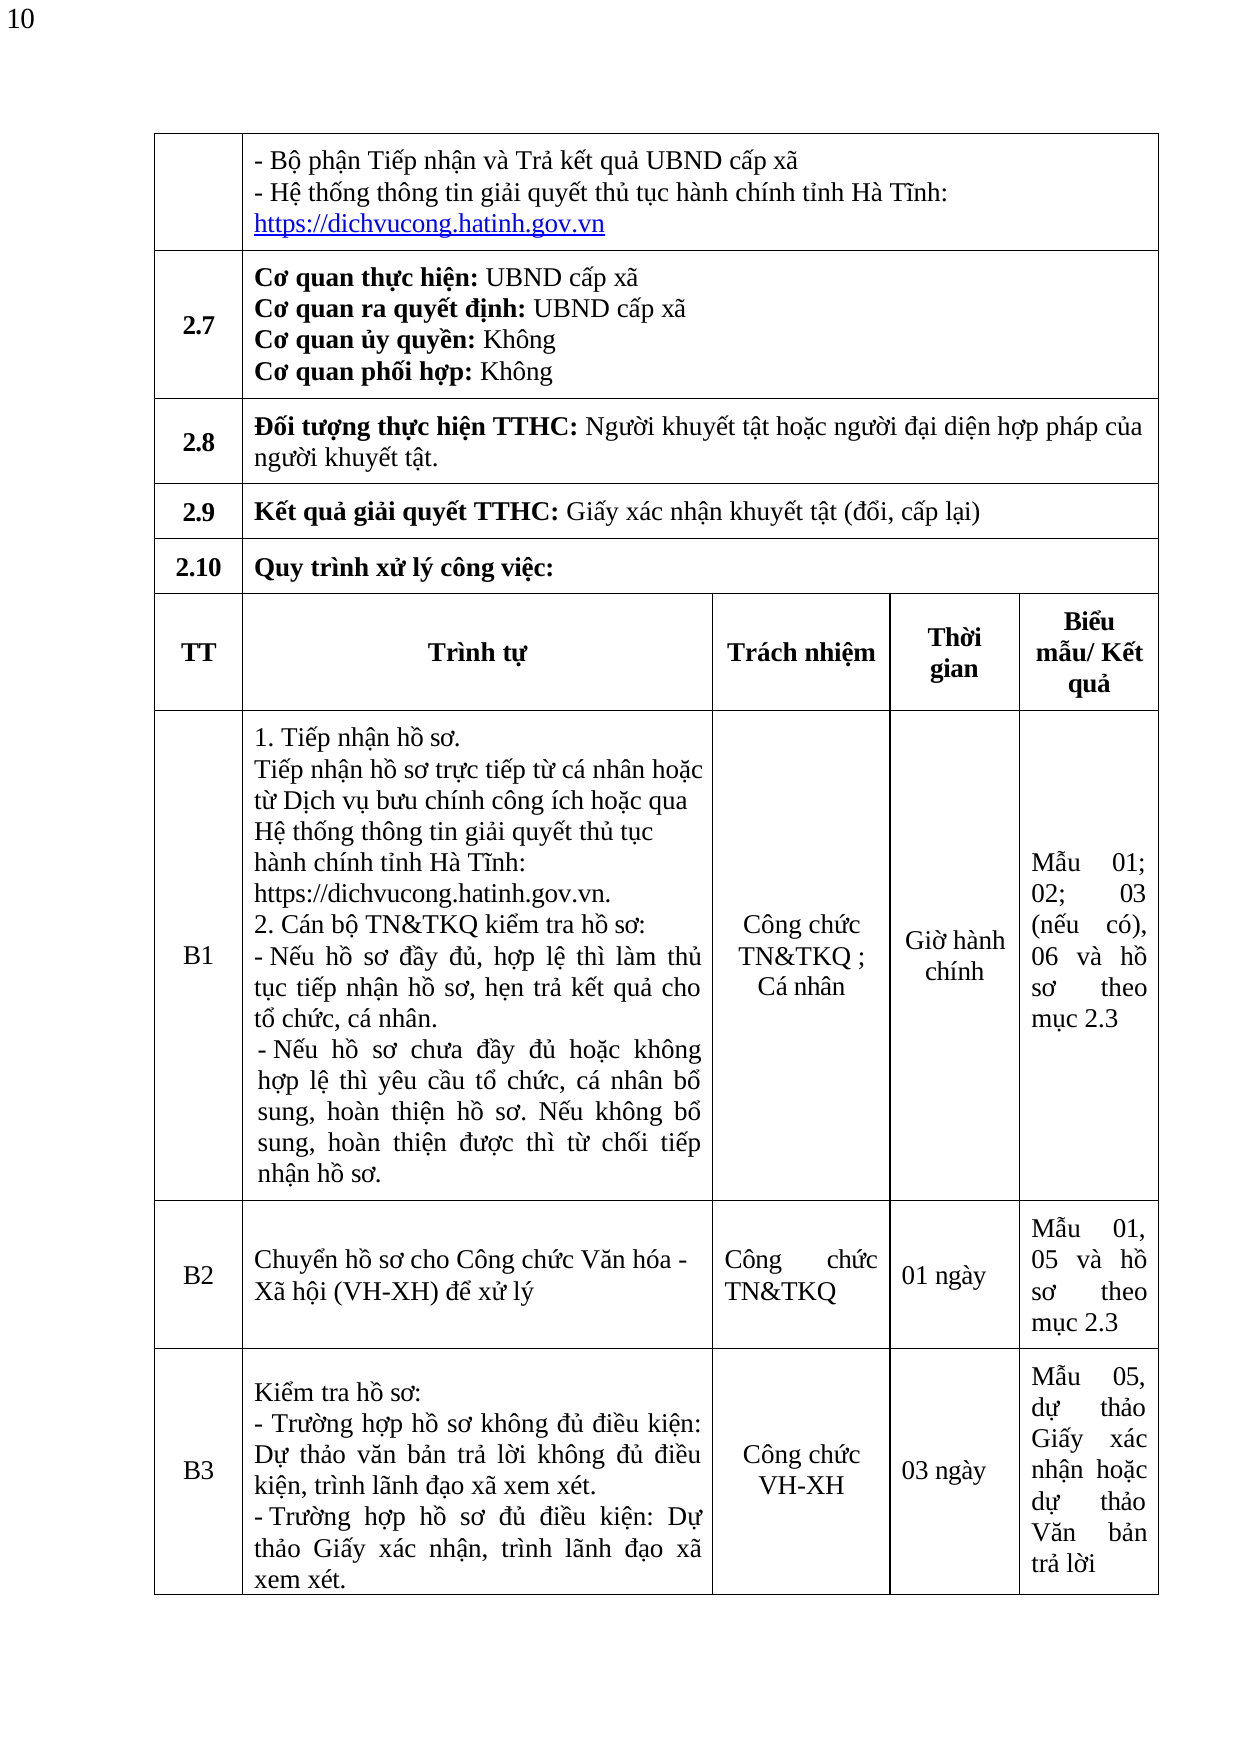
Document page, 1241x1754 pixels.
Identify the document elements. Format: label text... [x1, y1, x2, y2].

table_cell Trình tự [243, 594, 712, 709]
table_cell Kiểm tra hồ sơ: Trường hợp hồ sơ không đủ điều kiện: Dự thảo văn bản trả lời không đủ điều kiện, trình lãnh đạo xã xem xét. Trường hợp hồ sơ đủ điều kiện: Dự thảo Giấy xác nhận, trình lãnh đạo xã xem xét. [243, 1349, 712, 1594]
table_cell 2.9 [155, 484, 242, 538]
table_cell Mẫu 01; 02; 03 (nếu có), 06 và hồ sơ theo mục 2.3 [1020, 711, 1158, 1200]
table_cell Chuyển hồ sơ cho Công chức Văn hóa - Xã hội (VH-XH) để xử lý [243, 1201, 712, 1348]
table_cell 2.10 [155, 539, 242, 593]
table_header [155, 134, 242, 249]
table_cell TT [155, 594, 242, 709]
table_cell Công chức TN&TKQ ; Cá nhân [713, 711, 889, 1200]
table_cell Mẫu 05, dự thảo Giấy xác nhận hoặc dự thảo Văn bản trả lời [1020, 1349, 1158, 1594]
table_cell B1 [155, 711, 242, 1200]
table_cell Trách nhiệm [713, 594, 889, 709]
table_cell Cơ quan thực hiện: UBND cấp xã Cơ quan ra quyết định: UBND cấp xã Cơ quan ủy quyền: Không Cơ quan phối hợp: Không [243, 251, 1158, 398]
table_cell Mẫu 01, 05 và hồ sơ theo mục 2.3 [1020, 1201, 1158, 1348]
table_header Bộ phận Tiếp nhận và Trả kết quả UBND cấp xã Hệ thống thông tin giải quyết thủ tục hành chính tỉnh Hà Tĩnh: https://dichvucong.hatinh.gov.vn [243, 134, 1158, 249]
table_cell 2.7 [155, 251, 242, 398]
table_cell 01 ngày [891, 1201, 1019, 1348]
table_cell Đối tượng thực hiện TTHC: Người khuyết tật hoặc người đại diện hợp pháp của người khuyết tật. [243, 399, 1158, 483]
table_cell 03 ngày [891, 1349, 1019, 1594]
table_cell Công chức VH-XH [713, 1349, 889, 1594]
table_cell Thời gian [891, 594, 1019, 709]
table_cell B3 [155, 1349, 242, 1594]
table_cell Công chức TN&TKQ [713, 1201, 889, 1348]
table_cell 2.8 [155, 399, 242, 483]
table_cell Quy trình xử lý công việc: [243, 539, 1158, 593]
table_cell Biểu mẫu/ Kết quả [1020, 594, 1158, 709]
table_cell Kết quả giải quyết TTHC: Giấy xác nhận khuyết tật (đổi, cấp lại) [243, 484, 1158, 538]
table_cell B2 [155, 1201, 242, 1348]
table_cell Tiếp nhận hồ sơ. Tiếp nhận hồ sơ trực tiếp từ cá nhân hoặc từ Dịch vụ bưu chính công ích hoặc qua Hệ thống thông tin giải quyết thủ tục hành chính tỉnh Hà Tĩnh: https://dichvucong.hatinh.gov.vn. Cán bộ TN&TKQ kiểm tra hồ sơ: Nếu hồ sơ đầy đủ, hợp lệ thì làm thủ tục tiếp nhận hồ sơ, hẹn trả kết quả cho tổ chức, cá nhân. Nếu hồ sơ chưa đầy đủ hoặc không hợp lệ thì yêu cầu tổ chức, cá nhân bổ sung, hoàn thiện hồ sơ. Nếu không bổ sung, hoàn thiện được thì từ chối tiếp nhận hồ sơ. [243, 711, 712, 1200]
table_cell Giờ hành chính [891, 711, 1019, 1200]
